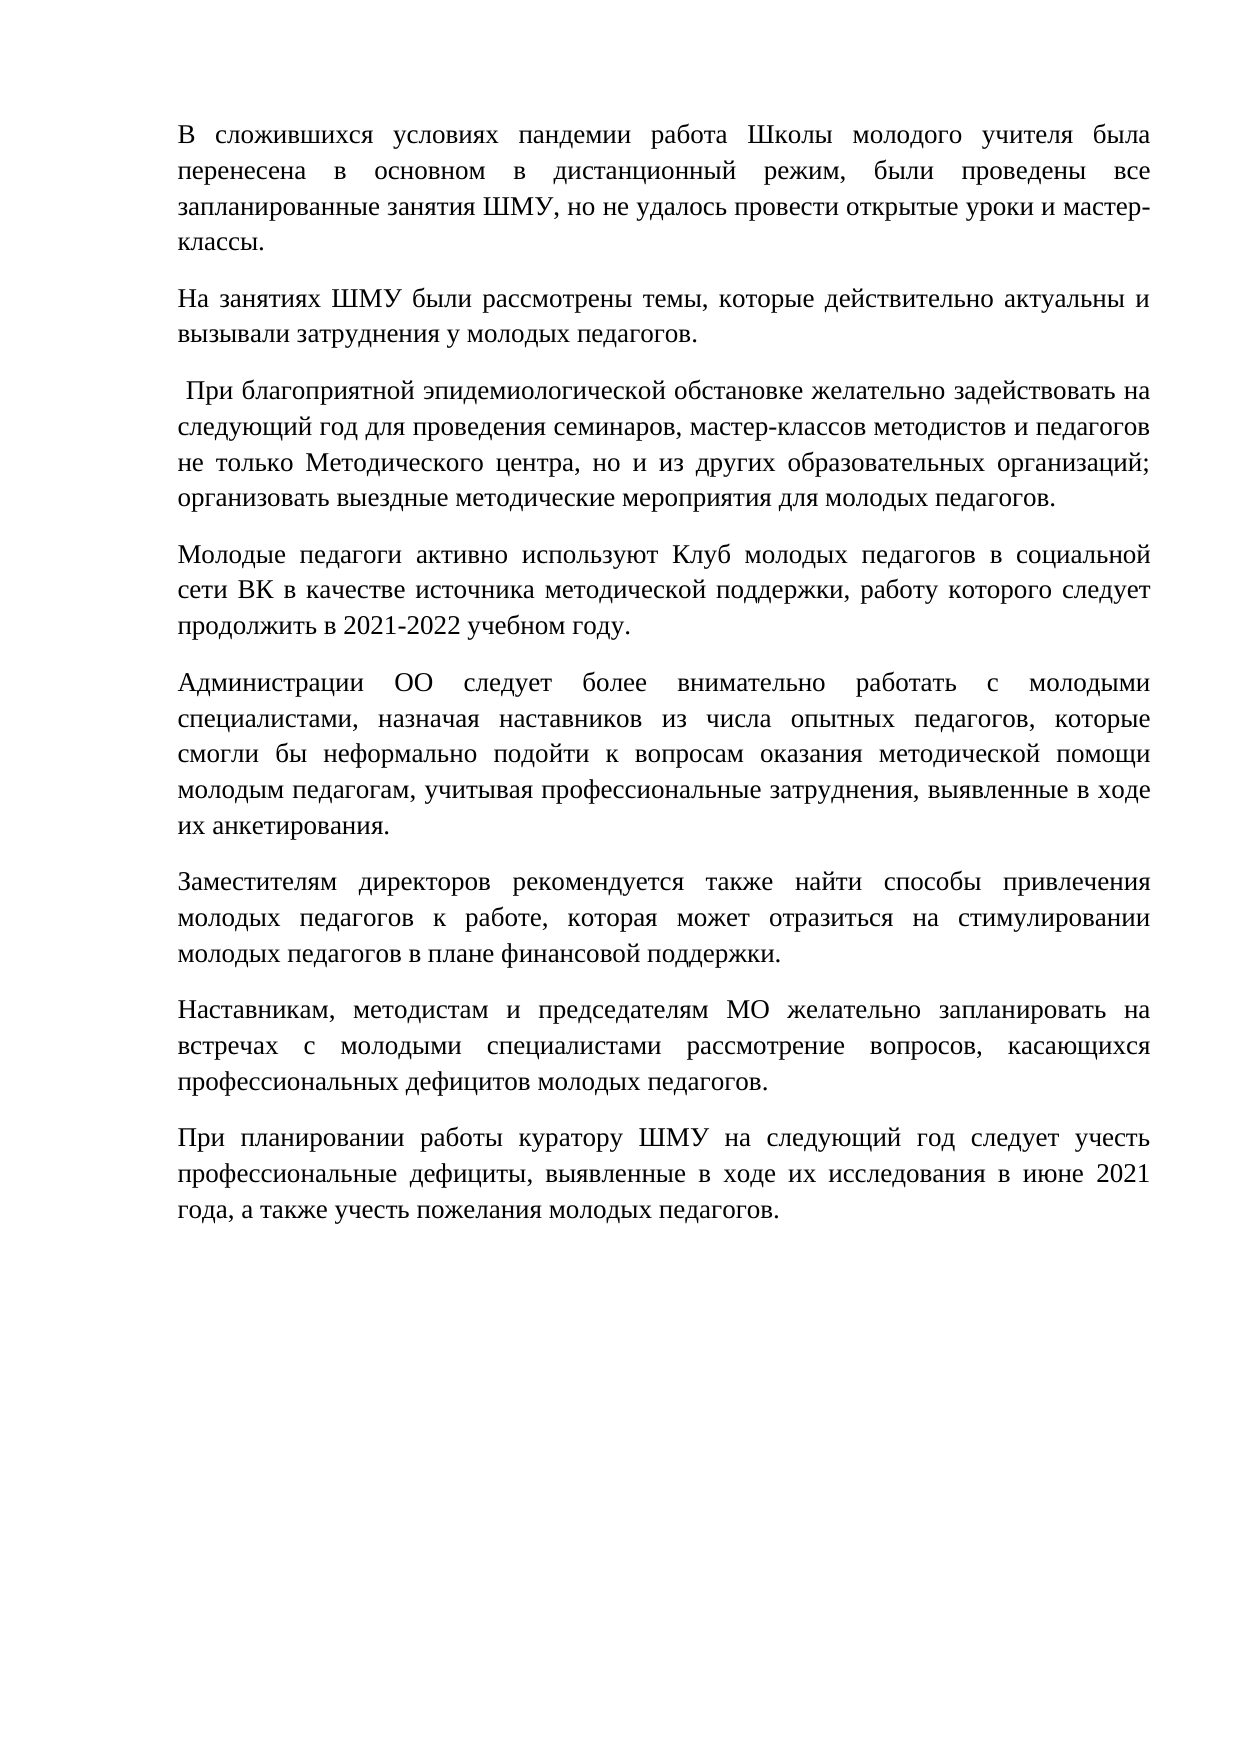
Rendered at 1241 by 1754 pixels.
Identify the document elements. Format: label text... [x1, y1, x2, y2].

text При благоприятной эпидемиологической обстановке желательно задействовать на следующий год для проведения семинаров, мастер-классов методистов и педагогов не только Методического центра, но и из других образовательных организаций; организовать выездные методические мероприятия для молодых педагогов. [177, 374, 1152, 512]
text При планировании работы куратору ШМУ на следующий год следует учесть профессиональные дефициты, выявленные в ходе их исследования в июне 2021 года, а также учесть пожелания молодых педагогов. [177, 1121, 1152, 1224]
text Наставникам, методистам и председателям МО желательно запланировать на встречах с молодыми специалистами рассмотрение вопросов, касающихся профессиональных дефицитов молодых педагогов. [177, 993, 1152, 1096]
text Администрации ОО следует более внимательно работать с молодыми специалистами, назначая наставников из числа опытных педагогов, которые смогли бы неформально подойти к вопросам оказания методической помощи молодым педагогам, учитывая профессиональные затруднения, выявленные в ходе их анкетирования. [177, 666, 1152, 840]
text На занятиях ШМУ были рассмотрены темы, которые действительно актуальны и вызывали затруднения у молодых педагогов. [177, 282, 1152, 349]
text В сложившихся условиях пандемии работа Школы молодого учителя была перенесена в основном в дистанционный режим, были проведены все запланированные занятия ШМУ, но не удалось провести открытые уроки и мастер-классы. [177, 118, 1152, 256]
text Заместителям директоров рекомендуется также найти способы привлечения молодых педагогов к работе, которая может отразиться на стимулировании молодых педагогов в плане финансовой поддержки. [177, 865, 1152, 968]
text Молодые педагоги активно используют Клуб молодых педагогов в социальной сети ВК в качестве источника методической поддержки, работу которого следует продолжить в 2021-2022 учебном году. [177, 538, 1152, 641]
